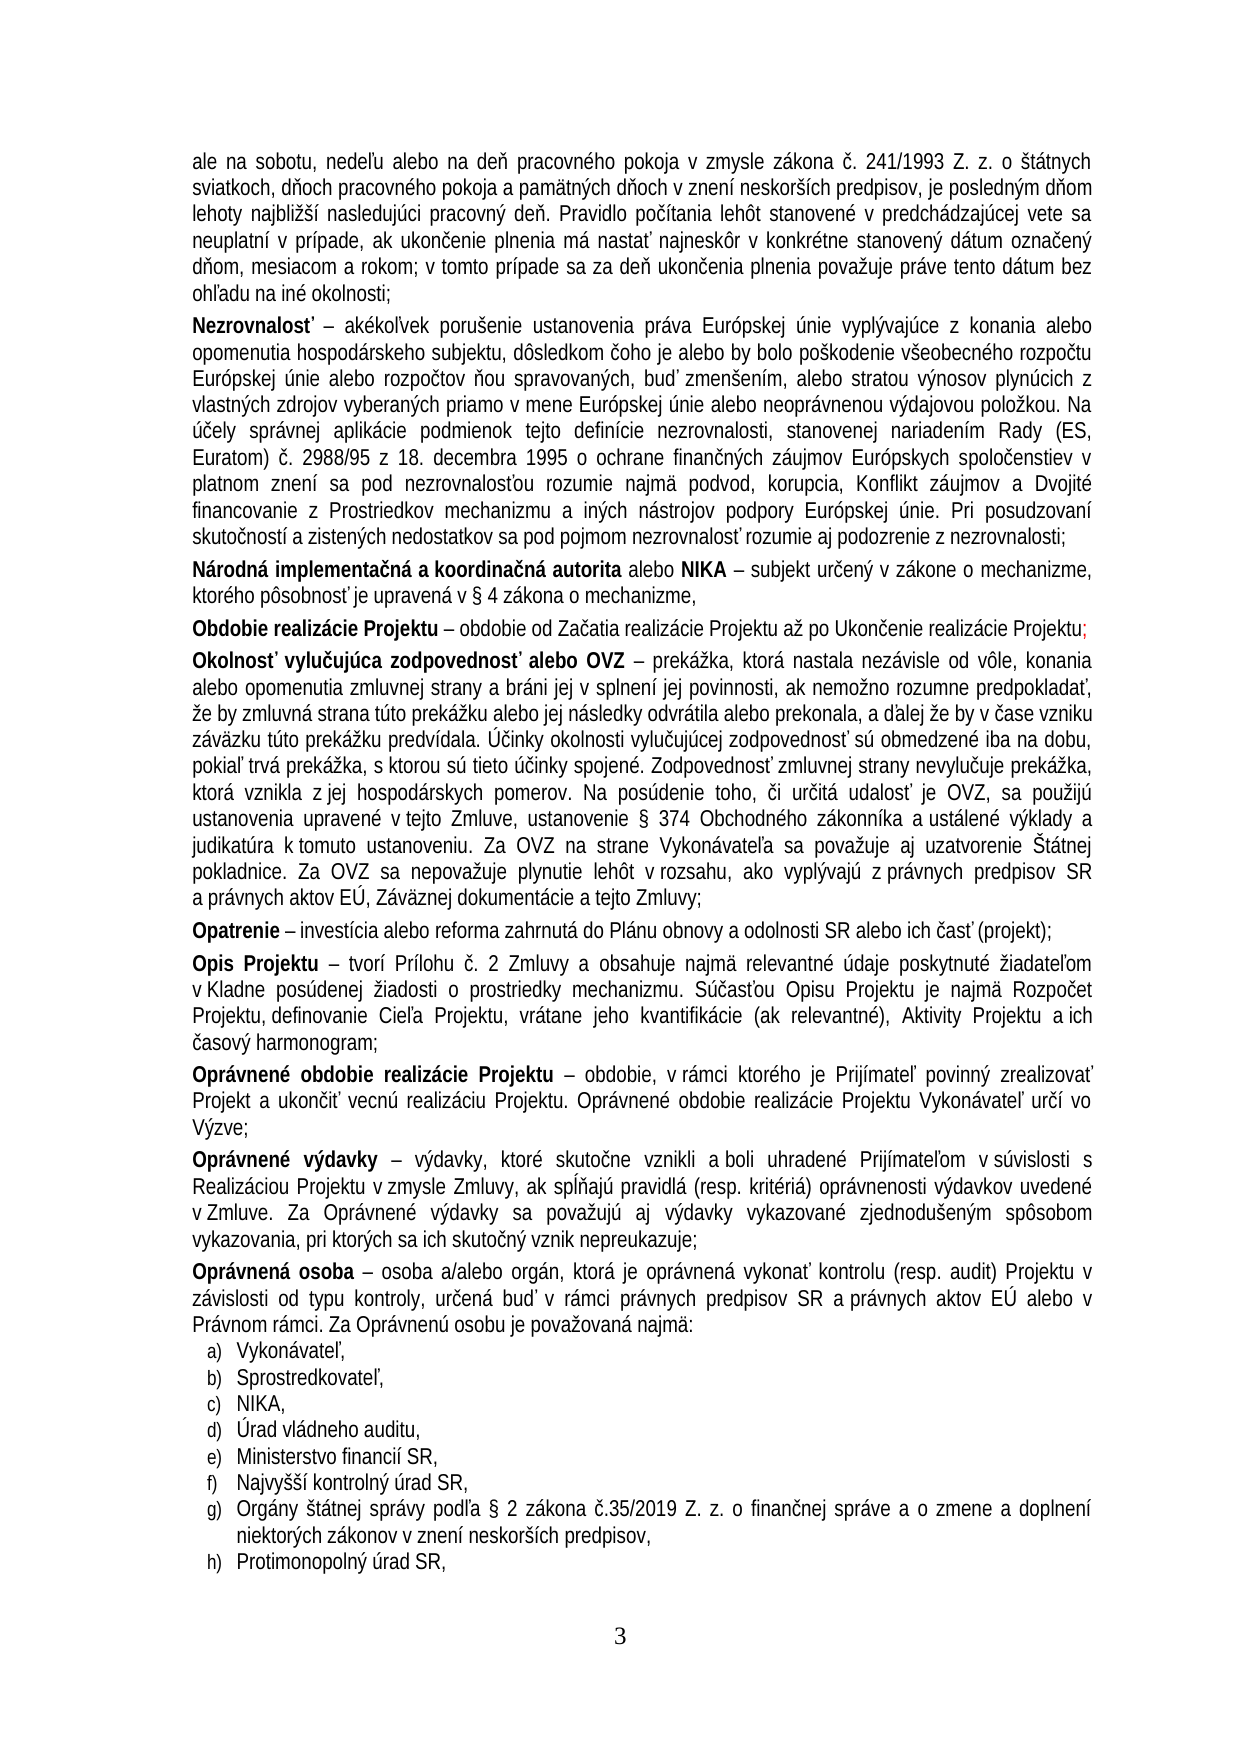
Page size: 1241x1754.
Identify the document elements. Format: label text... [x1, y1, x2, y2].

text Oprávnené obdobie realizácie Projektu – obdobie, v rámci ktorého je Prijímateľ povinný zrealizovať Projekt a ukončiť vecnú realizáciu Projektu. Oprávnené obdobie realizácie Projektu Vykonávateľ určí vo Výzve; [192, 1061, 1092, 1140]
list Orgány štátnej správy podľa § 2 zákona č.35/2019 Z. z. o finančnej správe a o zmene a doplnení niektorých zákonov v znení neskorších predpisov, [207, 1495, 1092, 1548]
text Opatrenie – investícia alebo reforma zahrnutá do Plánu obnovy a odolnosti SR alebo ich časť (projekt); [192, 917, 1092, 943]
text Nezrovnalosť – akékoľvek porušenie ustanovenia práva Európskej únie vyplývajúce z konania alebo opomenutia hospodárskeho subjektu, dôsledkom čoho je alebo by bolo poškodenie všeobecného rozpočtu Európskej únie alebo rozpočtov ňou spravovaných, buď zmenšením, alebo stratou výnosov plynúcich z vlastných zdrojov vyberaných priamo v mene Európskej únie alebo neoprávnenou výdajovou položkou. Na účely správnej aplikácie podmienok tejto definície nezrovnalosti, stanovenej nariadením Rady (ES, Euratom) č. 2988/95 z 18. decembra 1995 o ochrane finančných záujmov Európskych spoločenstiev v platnom znení sa pod nezrovnalosťou rozumie najmä podvod, korupcia, Konflikt záujmov a Dvojité financovanie z Prostriedkov mechanizmu a iných nástrojov podpory Európskej únie. Pri posudzovaní skutočností a zistených nedostatkov sa pod pojmom nezrovnalosť rozumie aj podozrenie z nezrovnalosti; [192, 312, 1092, 549]
text Okolnosť vylučujúca zodpovednosť alebo OVZ – prekážka, ktorá nastala nezávisle od vôle, konania alebo opomenutia zmluvnej strany a bráni jej v splnení jej povinnosti, ak nemožno rozumne predpokladať, že by zmluvná strana túto prekážku alebo jej následky odvrátila alebo prekonala, a ďalej že by v čase vzniku záväzku túto prekážku predvídala. Účinky okolnosti vylučujúcej zodpovednosť sú obmedzené iba na dobu, pokiaľ trvá prekážka, s ktorou sú tieto účinky spojené. Zodpovednosť zmluvnej strany nevylučuje prekážka, ktorá vznikla z jej hospodárskych pomerov. Na posúdenie toho, či určitá udalosť je OVZ, sa použijú ustanovenia upravené v tejto Zmluve, ustanovenie § 374 Obchodného zákonníka a ustálené výklady a judikatúra k tomuto ustanoveniu. Za OVZ na strane Vykonávateľa sa považuje aj uzatvorenie Štátnej pokladnice. Za OVZ sa nepovažuje plynutie lehôt v rozsahu, ako vyplývajú z právnych predpisov SR a právnych aktov EÚ, Záväznej dokumentácie a tejto Zmluvy; [192, 647, 1092, 911]
text Opis Projektu – tvorí Prílohu č. 2 Zmluvy a obsahuje najmä relevantné údaje poskytnuté žiadateľom v Kladne posúdenej žiadosti o prostriedky mechanizmu. Súčasťou Opisu Projektu je najmä Rozpočet Projektu, definovanie Cieľa Projektu, vrátane jeho kvantifikácie (ak relevantné), Aktivity Projektu a ich časový harmonogram; [192, 949, 1092, 1055]
list Ministerstvo financií SR, [207, 1443, 1092, 1469]
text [192, 148, 1092, 306]
text Národná implementačná a koordinačná autorita alebo NIKA – subjekt určený v zákone o mechanizme, ktorého pôsobnosť je upravená v § 4 zákona o mechanizme, [192, 556, 1092, 608]
text Obdobie realizácie Projektu – obdobie od Začatia realizácie Projektu až po Ukončenie realizácie Projektu; [192, 614, 1092, 641]
list Najvyšší kontrolný úrad SR, [207, 1469, 1092, 1495]
list Úrad vládneho auditu, [207, 1416, 1092, 1443]
list Vykonávateľ, [207, 1337, 1092, 1363]
list NIKA, [207, 1390, 1092, 1416]
text Oprávnená osoba – osoba a/alebo orgán, ktorá je oprávnená vykonať kontrolu (resp. audit) Projektu v závislosti od typu kontroly, určená buď v rámci právnych predpisov SR a právnych aktov EÚ alebo v Právnom rámci. Za Oprávnenú osobu je považovaná najmä: [192, 1258, 1092, 1337]
list Protimonopolný úrad SR, [207, 1548, 1092, 1574]
text Oprávnené výdavky – výdavky, ktoré skutočne vznikli a boli uhradené Prijímateľom v súvislosti s Realizáciou Projektu v zmysle Zmluvy, ak spĺňajú pravidlá (resp. kritériá) oprávnenosti výdavkov uvedené v Zmluve. Za Oprávnené výdavky sa považujú aj výdavky vykazované zjednodušeným spôsobom vykazovania, pri ktorých sa ich skutočný vznik nepreukazuje; [192, 1146, 1092, 1252]
list Sprostredkovateľ, [207, 1363, 1092, 1390]
